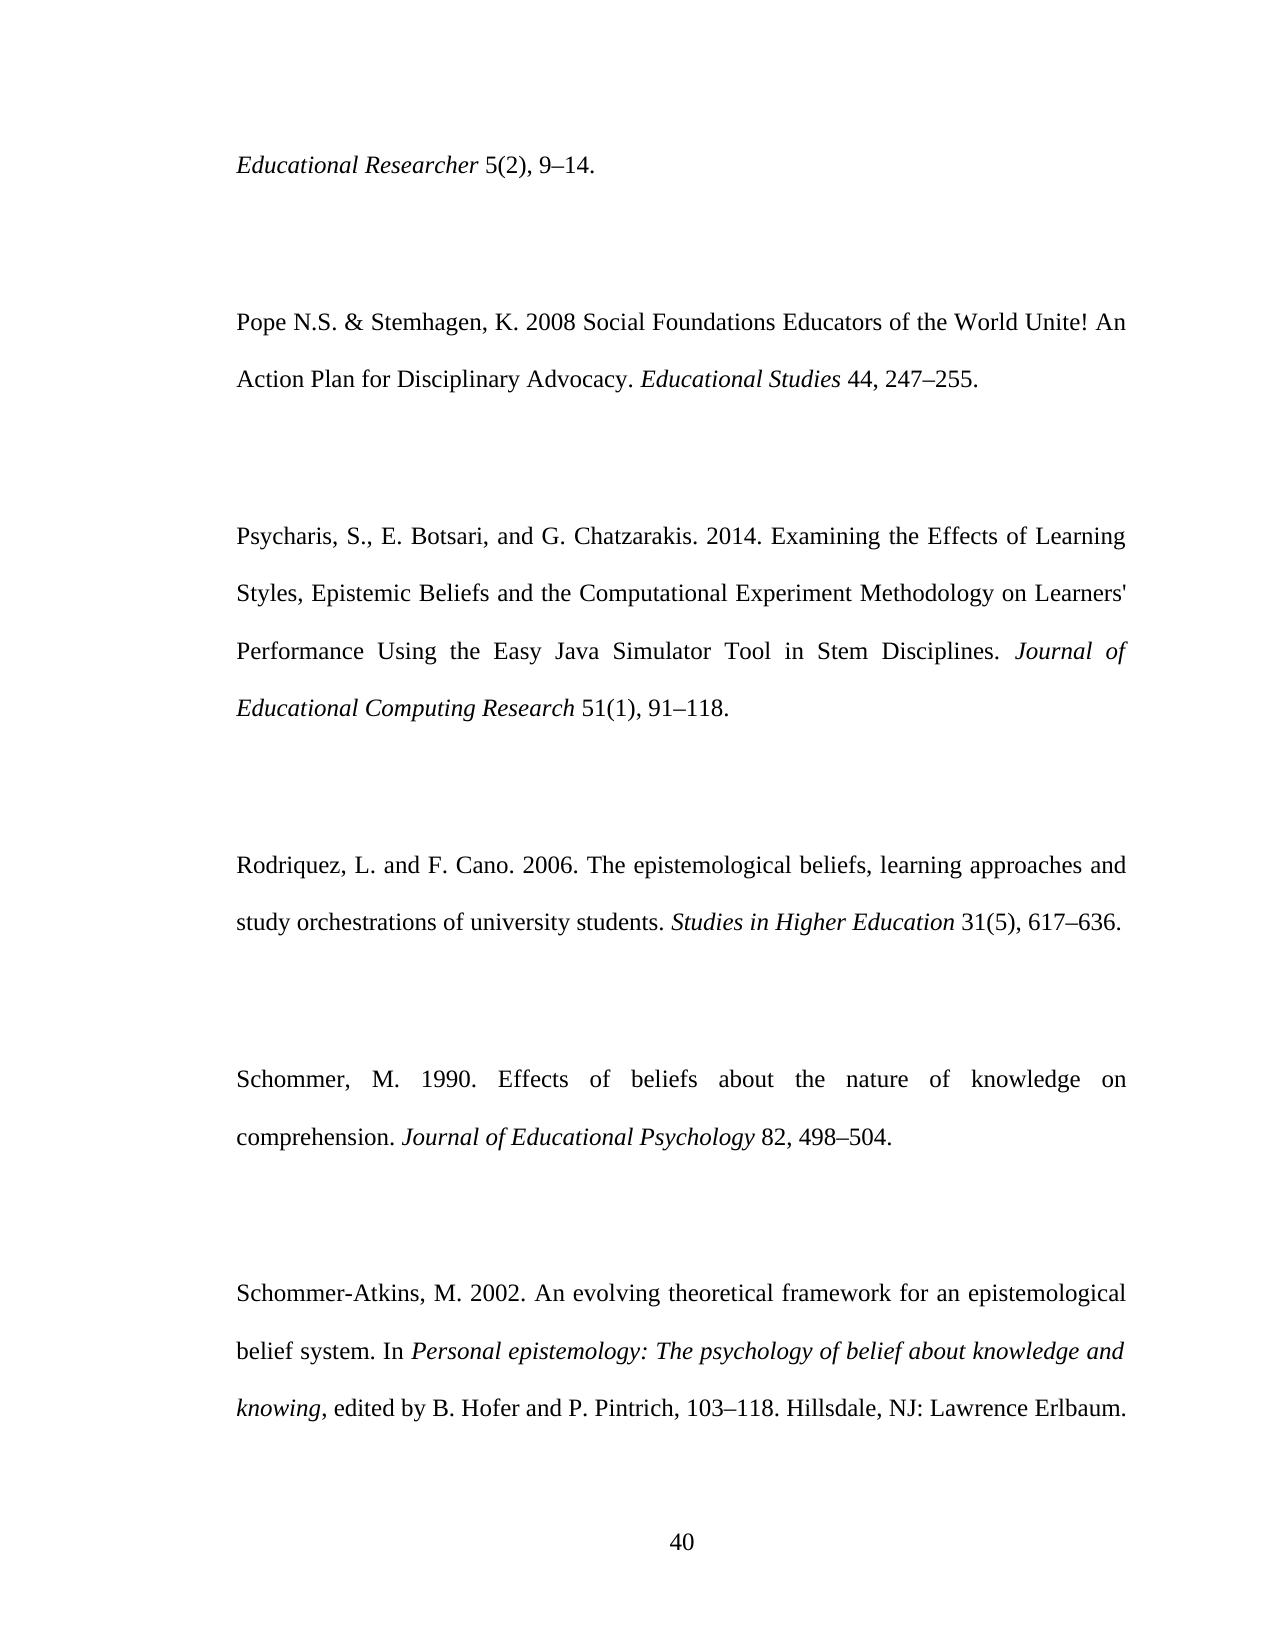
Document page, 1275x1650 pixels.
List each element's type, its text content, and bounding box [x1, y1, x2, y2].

text Pope N.S. & Stemhagen, K. 2008 Social Foundations Educators of the World Unite! An Action Plan for Disciplinary Advocacy. Educational Studies 44, 247–255. [236, 307, 1127, 393]
text Rodriquez, L. and F. Cano. 2006. The epistemological beliefs, learning approaches and study orchestrations of university students. Studies in Higher Education 31(5), 617–636. [236, 850, 1127, 936]
text Schommer, M. 1990. Effects of beliefs about the nature of knowledge on comprehension. Journal of Educational Psychology 82, 498–504. [236, 1064, 1127, 1150]
text Educational Researcher 5(2), 9–14. [236, 150, 1127, 179]
text Schommer-Atkins, M. 2002. An evolving theoretical framework for an epistemological belief system. In Personal epistemology: The psychology of belief about knowledge and knowing, edited by B. Hofer and P. Pintrich, 103–118. Hillsdale, NJ: Lawrence Erlbaum. [236, 1278, 1127, 1422]
text Psycharis, S., E. Botsari, and G. Chatzarakis. 2014. Examining the Effects of Learning Styles, Epistemic Beliefs and the Computational Experiment Methodology on Learners' Performance Using the Easy Java Simulator Tool in Stem Disciplines. Journal of Educational Computing Research 51(1), 91–118. [236, 521, 1127, 722]
